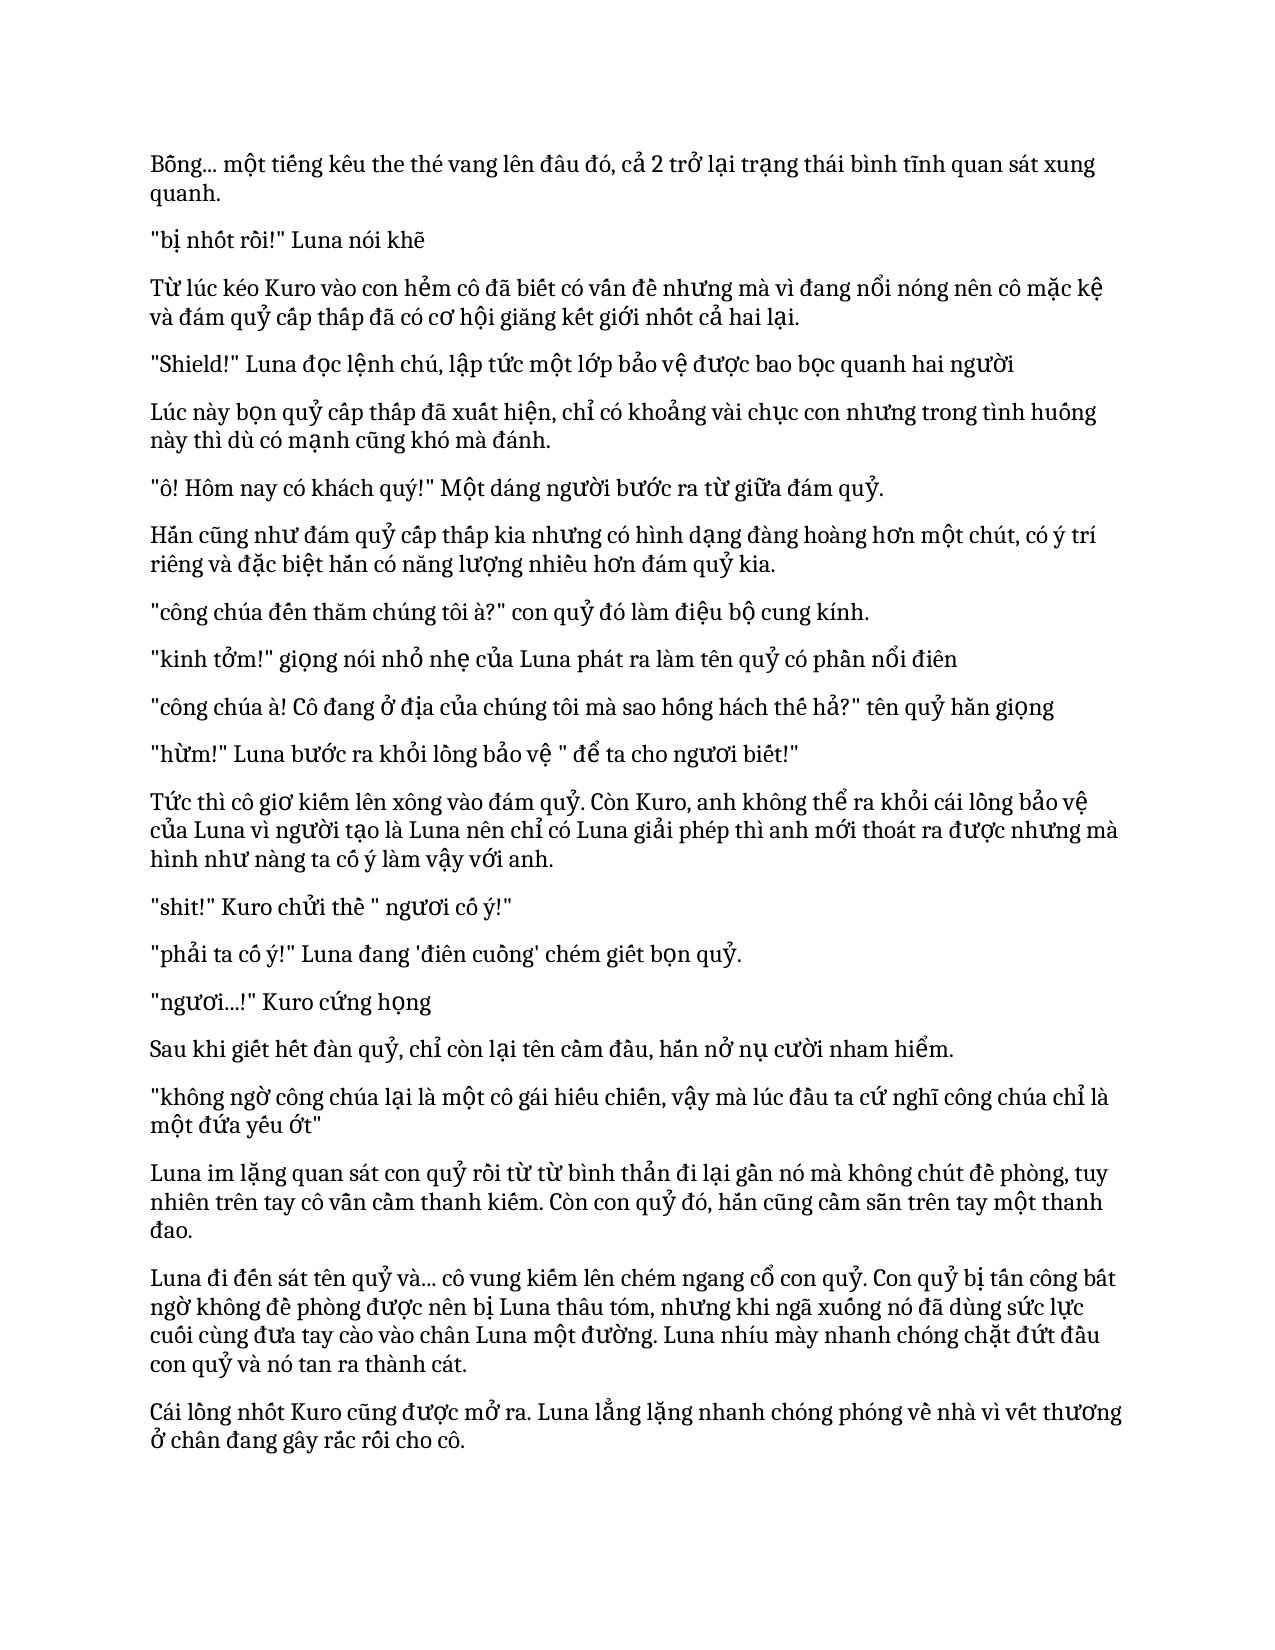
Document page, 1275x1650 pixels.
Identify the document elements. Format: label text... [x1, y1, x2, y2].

text "công chúa à! Cô đang ở địa của chúng tôi mà sao hống hách thế hả?" tên quỷ hằn giọng [150, 692, 1125, 721]
text Tức thì cô giơ kiếm lên xông vào đám quỷ. Còn Kuro, anh không thể ra khỏi cái lồng bảo vệ của Luna vì người tạo là Luna nên chỉ có Luna giải phép thì anh mới thoát ra được nhưng mà hình như nàng ta cố ý làm vậy với anh. [150, 787, 1125, 874]
text "công chúa đến thăm chúng tôi à?" con quỷ đó làm điệu bộ cung kính. [150, 597, 1125, 626]
text "shit!" Kuro chửi thề " ngươi cố ý!" [150, 892, 1125, 921]
text Sau khi giết hết đàn quỷ, chỉ còn lại tên cầm đầu, hắn nở nụ cười nham hiểm. [150, 1035, 1125, 1064]
text Luna đi đến sát tên quỷ và... cô vung kiếm lên chém ngang cổ con quỷ. Con quỷ bị tấn công bất ngờ không đề phòng được nên bị Luna thâu tóm, nhưng khi ngã xuống nó đã dùng sức lực cuối cùng đưa tay cào vào chân Luna một đường. Luna nhíu mày nhanh chóng chặt đứt đầu con quỷ và nó tan ra thành cát. [150, 1264, 1125, 1379]
text "ô! Hôm nay có khách quý!" Một dáng người bước ra từ giữa đám quỷ. [150, 474, 1125, 502]
text "không ngờ công chúa lại là một cô gái hiếu chiến, vậy mà lúc đầu ta cứ nghĩ công chúa chỉ là một đứa yếu ớt" [150, 1082, 1125, 1140]
text "Shield!" Luna đọc lệnh chú, lập tức một lớp bảo vệ được bao bọc quanh hai người [150, 350, 1125, 379]
text Cái lồng nhốt Kuro cũng được mở ra. Luna lẳng lặng nhanh chóng phóng về nhà vì vết thương ở chân đang gây rắc rối cho cô. [150, 1397, 1125, 1455]
text Luna im lặng quan sát con quỷ rồi từ từ bình thản đi lại gần nó mà không chút đề phòng, tuy nhiên trên tay cô vẫn cầm thanh kiếm. Còn con quỷ đó, hắn cũng cầm sẵn trên tay một thanh đao. [150, 1159, 1125, 1245]
text "bị nhốt rồi!" Luna nói khẽ [150, 226, 1125, 255]
text Hắn cũng như đám quỷ cấp thấp kia nhưng có hình dạng đàng hoàng hơn một chút, có ý trí riêng và đặc biệt hắn có năng lượng nhiều hơn đám quỷ kia. [150, 521, 1125, 579]
text Từ lúc kéo Kuro vào con hẻm cô đã biết có vấn đề nhưng mà vì đang nổi nóng nên cô mặc kệ và đám quỷ cấp thấp đã có cơ hội giăng kết giới nhốt cả hai lại. [150, 274, 1125, 331]
text Bỗng... một tiếng kêu the thé vang lên đâu đó, cả 2 trở lại trạng thái bình tĩnh quan sát xung quanh. [150, 150, 1125, 207]
text "kinh tởm!" giọng nói nhỏ nhẹ của Luna phát ra làm tên quỷ có phần nổi điên [150, 645, 1125, 674]
text "hừm!" Luna bước ra khỏi lồng bảo vệ " để ta cho ngươi biết!" [150, 740, 1125, 769]
text "phải ta cố ý!" Luna đang 'điên cuồng' chém giết bọn quỷ. [150, 940, 1125, 969]
text Lúc này bọn quỷ cấp thấp đã xuất hiện, chỉ có khoảng vài chục con nhưng trong tình huống này thì dù có mạnh cũng khó mà đánh. [150, 397, 1125, 455]
text "ngươi...!" Kuro cứng họng [150, 987, 1125, 1016]
